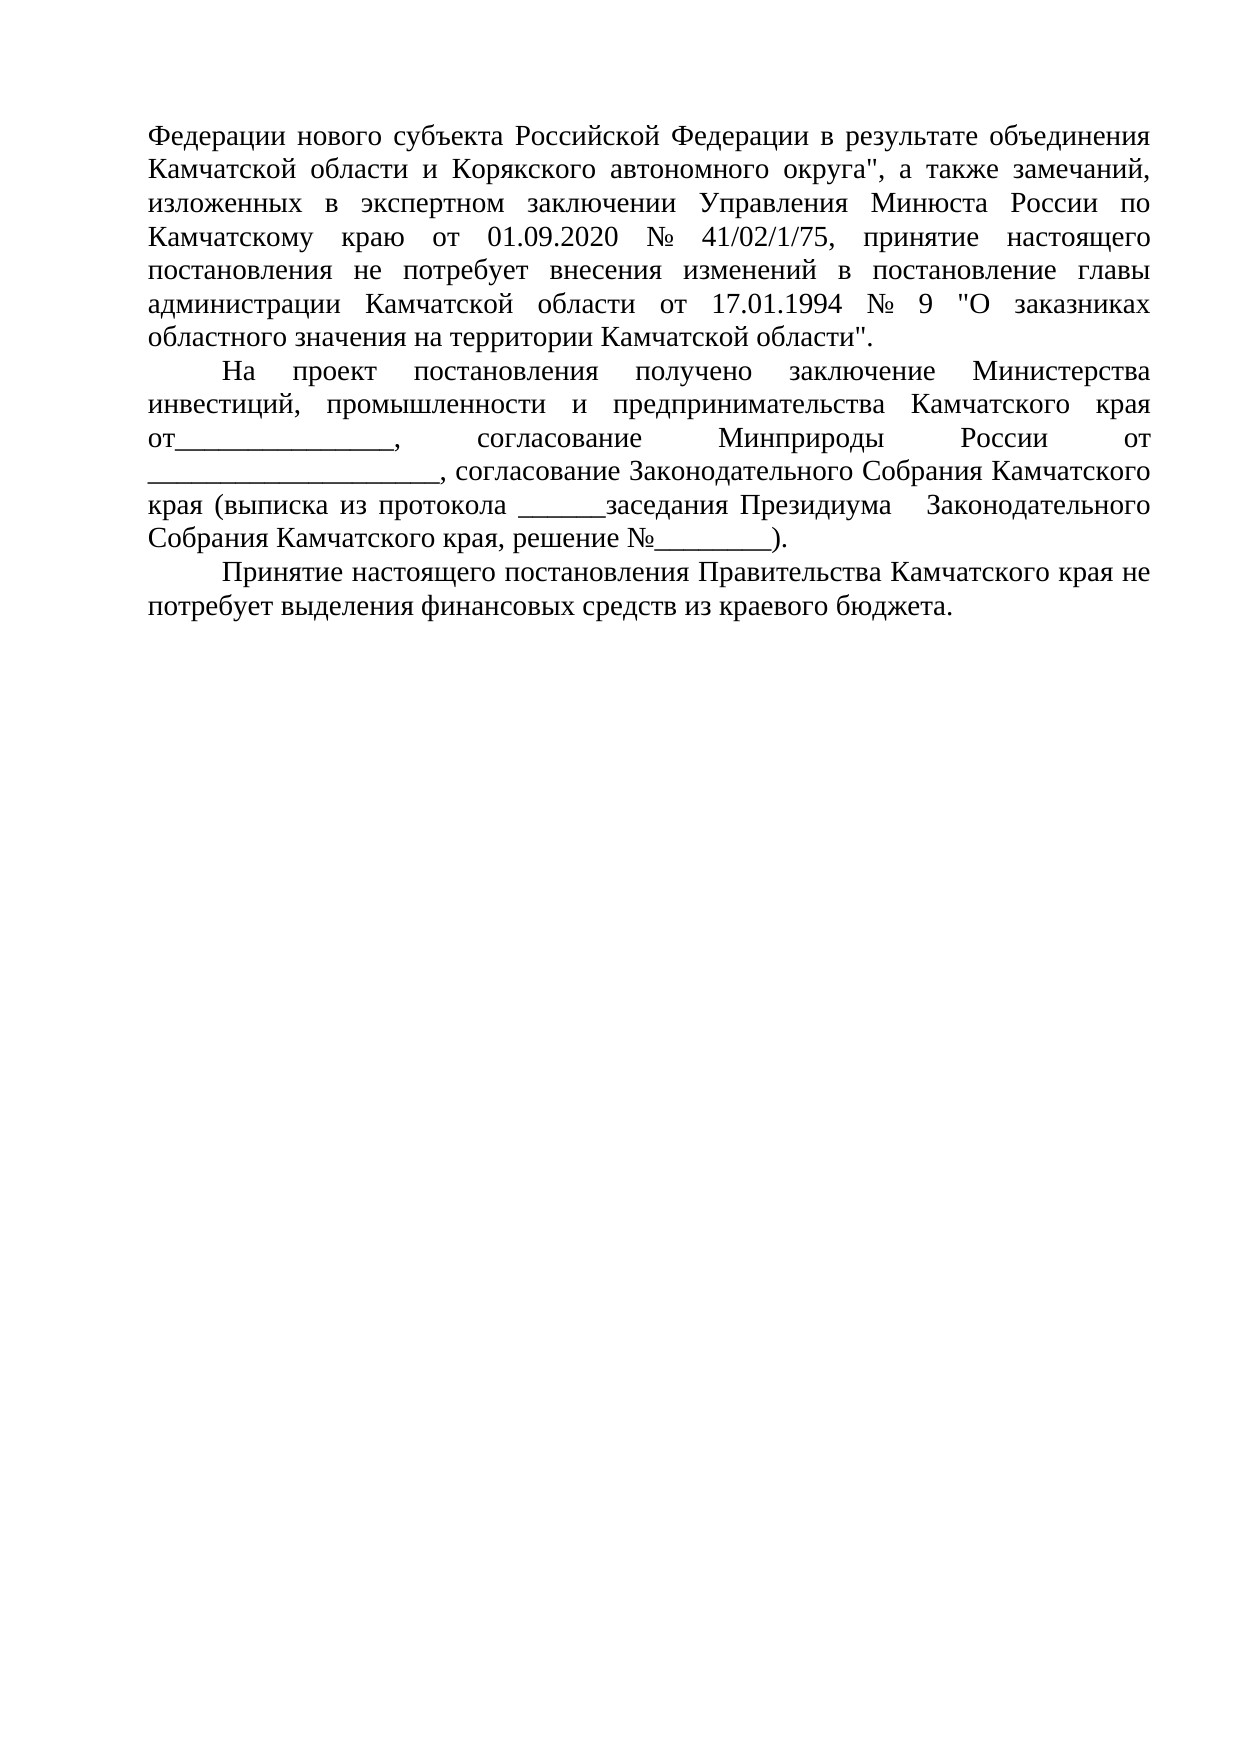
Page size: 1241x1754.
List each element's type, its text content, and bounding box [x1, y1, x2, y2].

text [148, 118, 1152, 353]
text На проект постановления получено заключение Министерства инвестиций, промышленности и предпринимательства Камчатского края от_______________, согласование Минприроды России от ____________________, согласование Законодательного Собрания Камчатского края (выписка из протокола ______заседания Президиума Законодательного Собрания Камчатского края, решение №________). [148, 353, 1152, 554]
text Принятие настоящего постановления Правительства Камчатского края не потребует выделения финансовых средств из краевого бюджета. [148, 554, 1152, 621]
